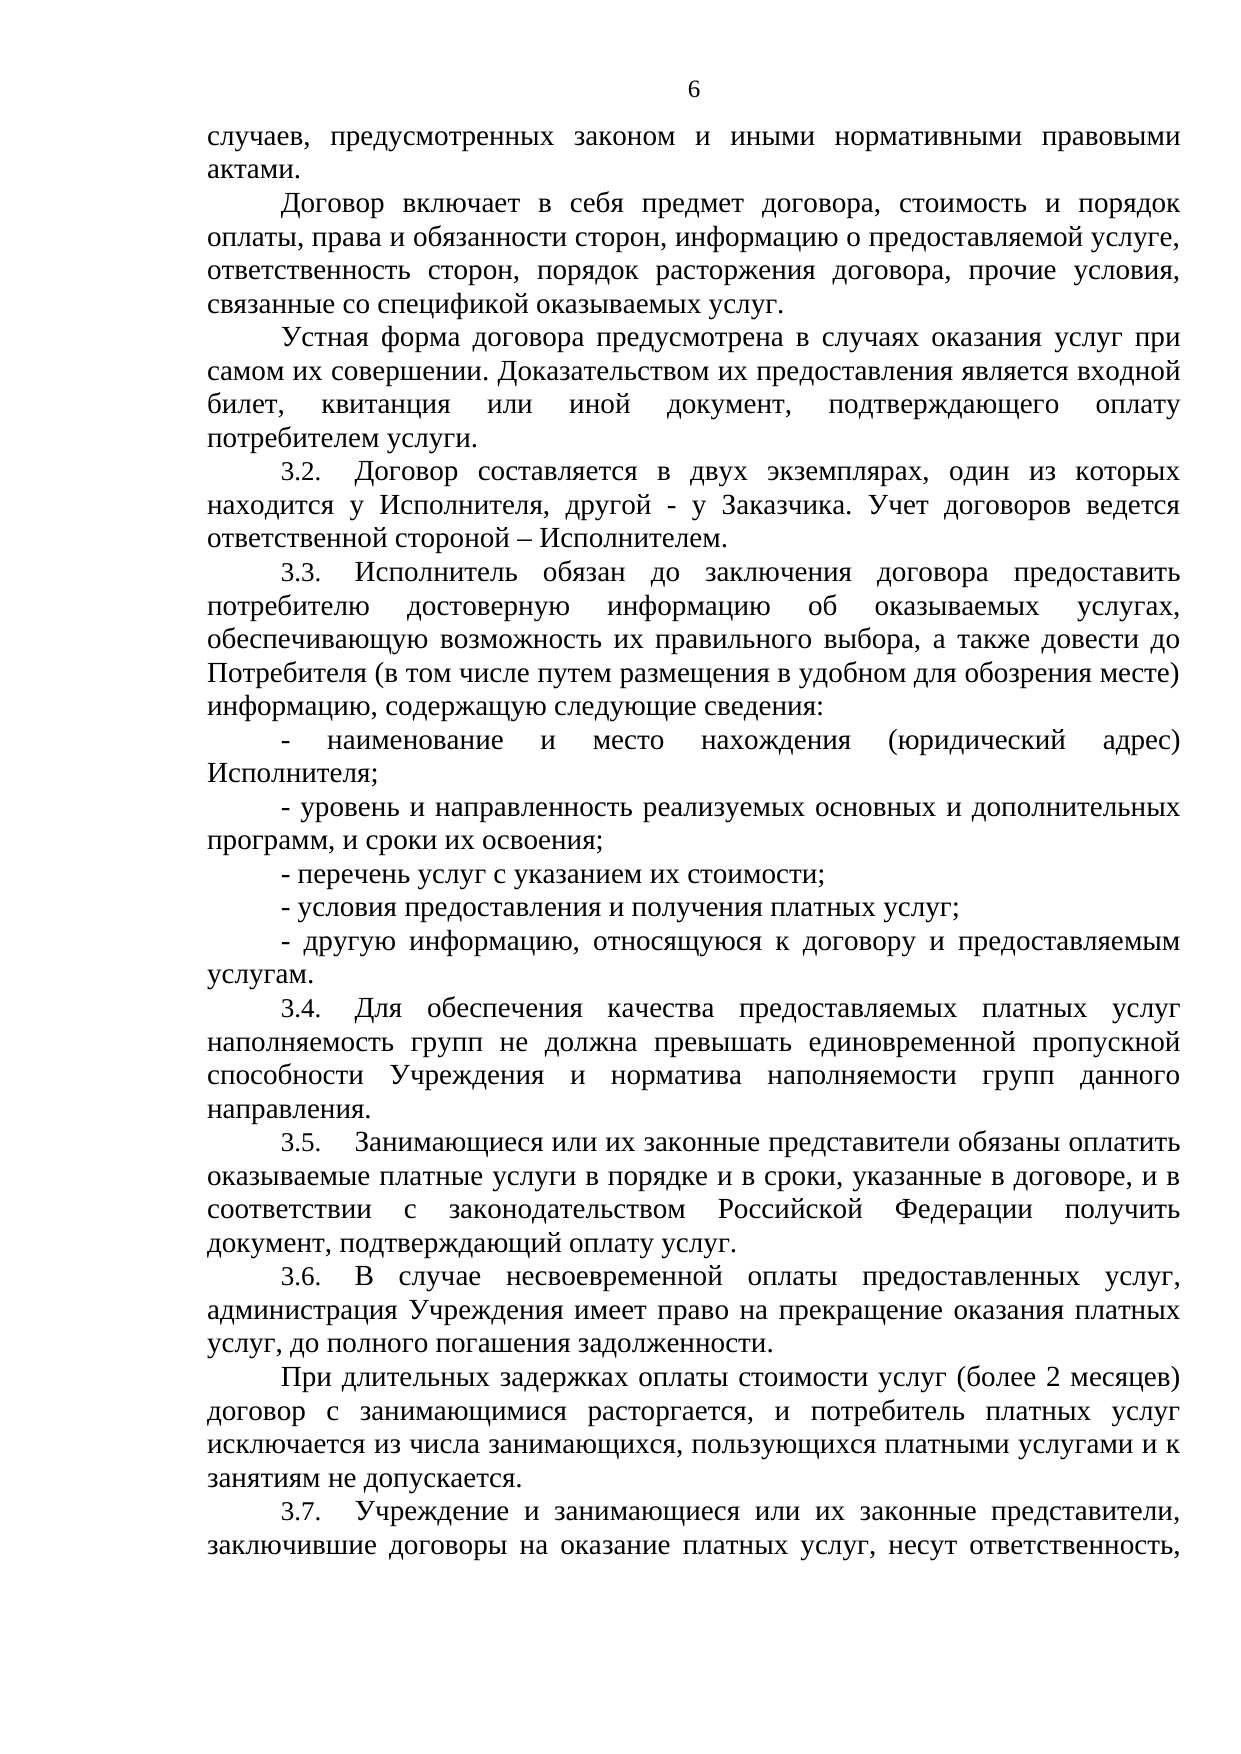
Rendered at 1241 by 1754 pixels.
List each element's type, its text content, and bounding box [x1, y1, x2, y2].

text - другую информацию, относящуюся к договору и предоставляемым услугам. [207, 923, 1181, 990]
text - наименование и место нахождения (юридический адрес) Исполнителя; [207, 722, 1181, 789]
text - перечень услуг с указанием их стоимости; [207, 856, 1181, 889]
text - условия предоставления и получения платных услуг; [207, 889, 1181, 923]
text - уровень и направленность реализуемых основных и дополнительных программ, и сроки их освоения; [207, 789, 1181, 856]
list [207, 1493, 1181, 1560]
text При длительных задержках оплаты стоимости услуг (более 2 месяцев) договор с занимающимися расторгается, и потребитель платных услуг исключается из числа занимающихся, пользующихся платными услугами и к занятиям не допускается. [207, 1359, 1181, 1493]
list Для обеспечения качества предоставляемых платных услуг наполняемость групп не должна превышать единовременной пропускной способности Учреждения и норматива наполняемости групп данного направления. [207, 990, 1181, 1124]
list В случае несвоевременной оплаты предоставленных услуг, администрация Учреждения имеет право на прекращение оказания платных услуг, до полного погашения задолженности. [207, 1258, 1181, 1359]
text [207, 118, 1181, 185]
text Договор включает в себя предмет договора, стоимость и порядок оплаты, права и обязанности сторон, информацию о предоставляемой услуге, ответственность сторон, порядок расторжения договора, прочие условия, связанные со спецификой оказываемых услуг. [207, 185, 1181, 319]
list Занимающиеся или их законные представители обязаны оплатить оказываемые платные услуги в порядке и в сроки, указанные в договоре, и в соответствии с законодательством Российской Федерации получить документ, подтверждающий оплату услуг. [207, 1124, 1181, 1258]
list Договор составляется в двух экземплярах, один из которых находится у Исполнителя, другой - у Заказчика. Учет договоров ведется ответственной стороной – Исполнителем. [207, 453, 1181, 554]
text Устная форма договора предусмотрена в случаях оказания услуг при самом их совершении. Доказательством их предоставления является входной билет, квитанция или иной документ, подтверждающего оплату потребителем услуги. [207, 319, 1181, 453]
list Исполнитель обязан до заключения договора предоставить потребителю достоверную информацию об оказываемых услугах, обеспечивающую возможность их правильного выбора, а также довести до Потребителя (в том числе путем размещения в удобном для обозрения месте) информацию, содержащую следующие сведения: [207, 554, 1181, 722]
